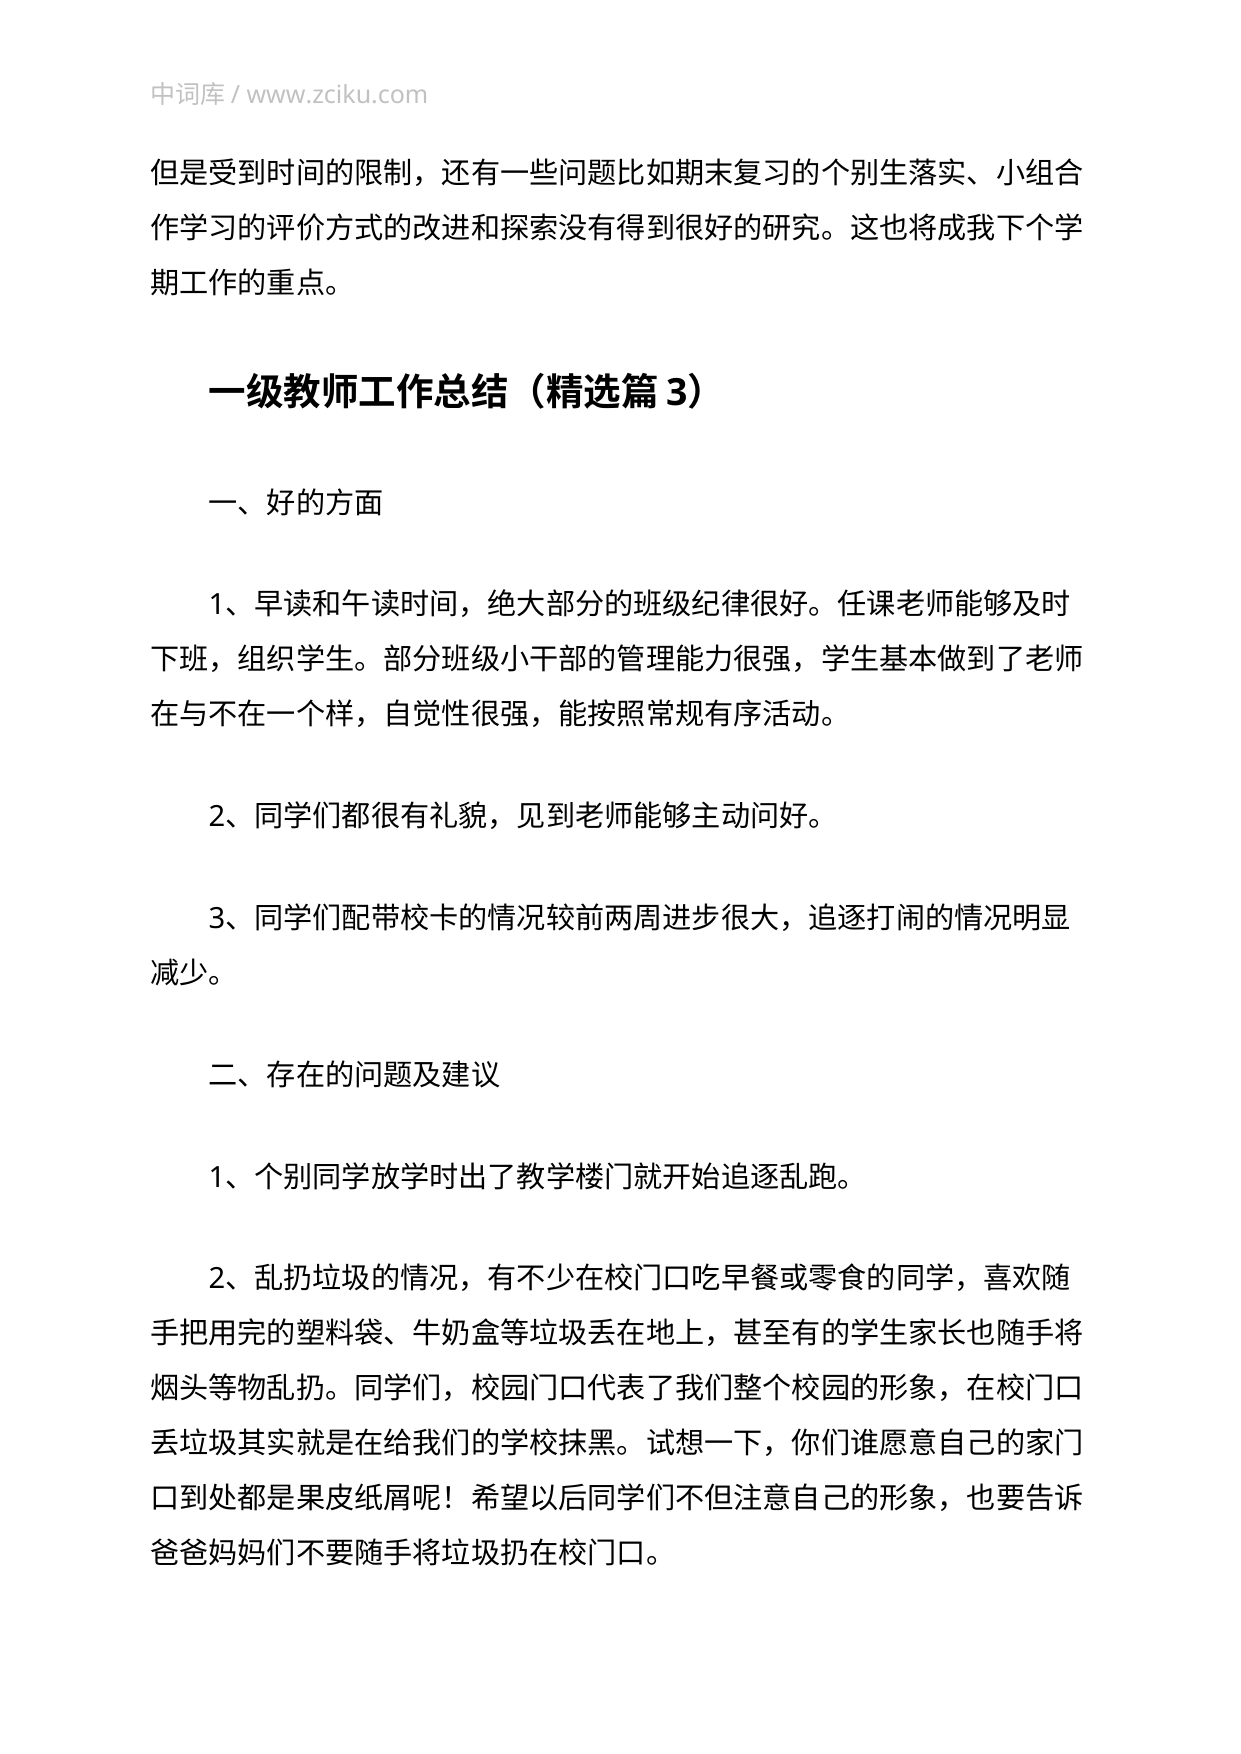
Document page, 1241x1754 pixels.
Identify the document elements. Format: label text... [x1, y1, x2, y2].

text 3、同学们配带校卡的情况较前两周进步很大，追逐打闹的情况明显减少。 [150, 894, 1090, 992]
text 一级教师工作总结（精选篇3） [150, 362, 1090, 416]
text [150, 150, 1090, 302]
text 1、个别同学放学时出了教学楼门就开始追逐乱跑。 [150, 1153, 1090, 1196]
text 二、存在的问题及建议 [150, 1051, 1090, 1094]
text 2、乱扔垃圾的情况，有不少在校门口吃早餐或零食的同学，喜欢随手把用完的塑料袋、牛奶盒等垃圾丢在地上，甚至有的学生家长也随手将烟头等物乱扔。同学们，校园门口代表了我们整个校园的形象，在校门口丢垃圾其实就是在给我们的学校抹黑。试想一下，你们谁愿意自己的家门口到处都是果皮纸屑呢！希望以后同学们不但注意自己的形象，也要告诉爸爸妈妈们不要随手将垃圾扔在校门口。 [150, 1255, 1090, 1572]
text 1、早读和午读时间，绝大部分的班级纪律很好。任课老师能够及时下班，组织学生。部分班级小干部的管理能力很强，学生基本做到了老师在与不在一个样，自觉性很强，能按照常规有序活动。 [150, 581, 1090, 733]
text 一、好的方面 [150, 479, 1090, 521]
text 2、同学们都很有礼貌，见到老师能够主动问好。 [150, 793, 1090, 835]
